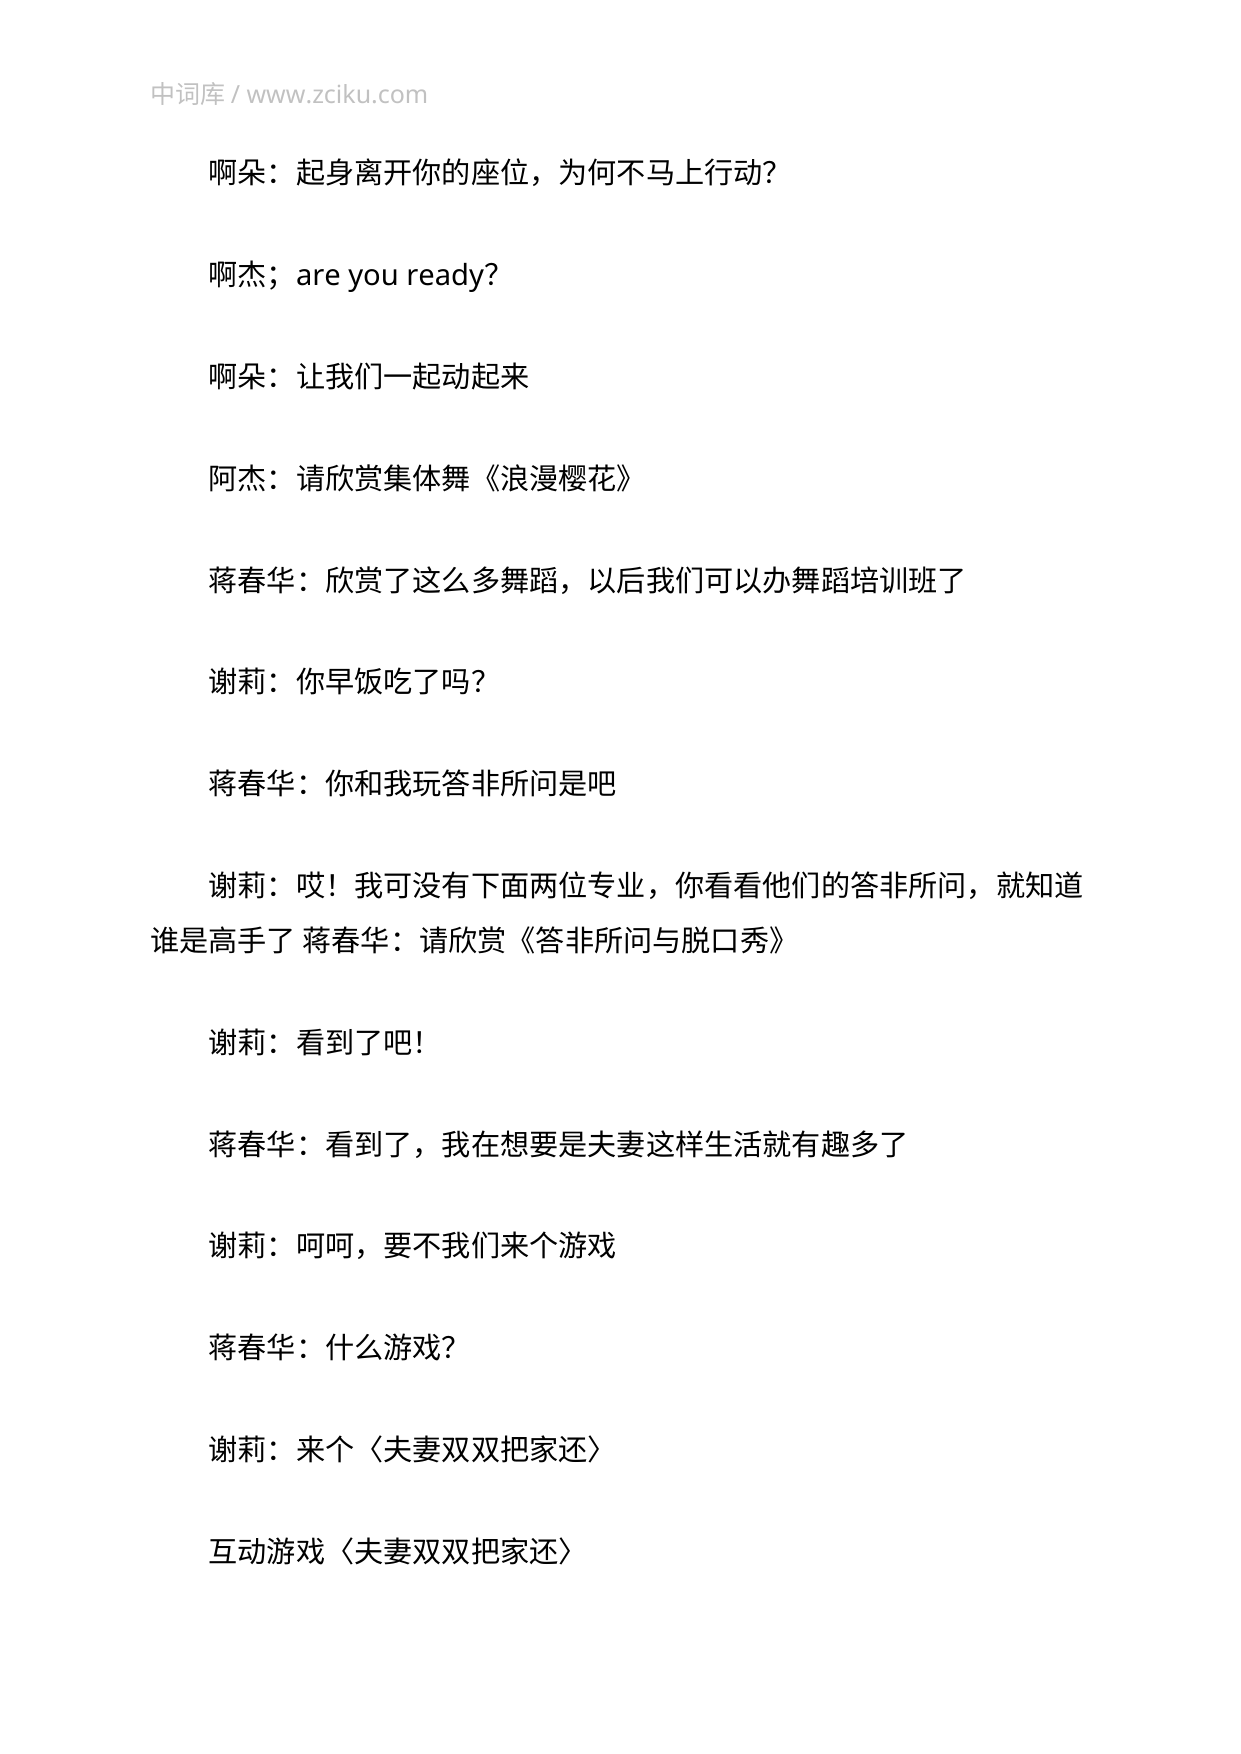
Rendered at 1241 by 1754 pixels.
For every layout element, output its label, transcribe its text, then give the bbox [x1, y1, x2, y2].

text 蒋春华：看到了，我在想要是夫妻这样生活就有趣多了 [150, 1121, 1090, 1163]
text 谢莉：你早饭吃了吗？ [150, 659, 1090, 701]
text 蒋春华：什么游戏？ [150, 1324, 1090, 1367]
text 啊朵：起身离开你的座位，为何不马上行动？ [150, 150, 1090, 192]
text 互动游戏〈夫妻双双把家还〉 [150, 1528, 1090, 1570]
text 谢莉：看到了吧！ [150, 1019, 1090, 1062]
text 蒋春华：欣赏了这么多舞蹈，以后我们可以办舞蹈培训班了 [150, 557, 1090, 599]
text 蒋春华：你和我玩答非所问是吧 [150, 761, 1090, 803]
text 谢莉：哎！我可没有下面两位专业，你看看他们的答非所问，就知道谁是高手了 蒋春华：请欣赏《答非所问与脱口秀》 [150, 863, 1090, 960]
text 谢莉：来个〈夫妻双双把家还〉 [150, 1426, 1090, 1469]
text 啊杰；are you ready？ [150, 252, 1090, 294]
text 啊朵：让我们一起动起来 [150, 354, 1090, 396]
text 阿杰：请欣赏集体舞《浪漫樱花》 [150, 456, 1090, 498]
text 谢莉：呵呵，要不我们来个游戏 [150, 1223, 1090, 1265]
